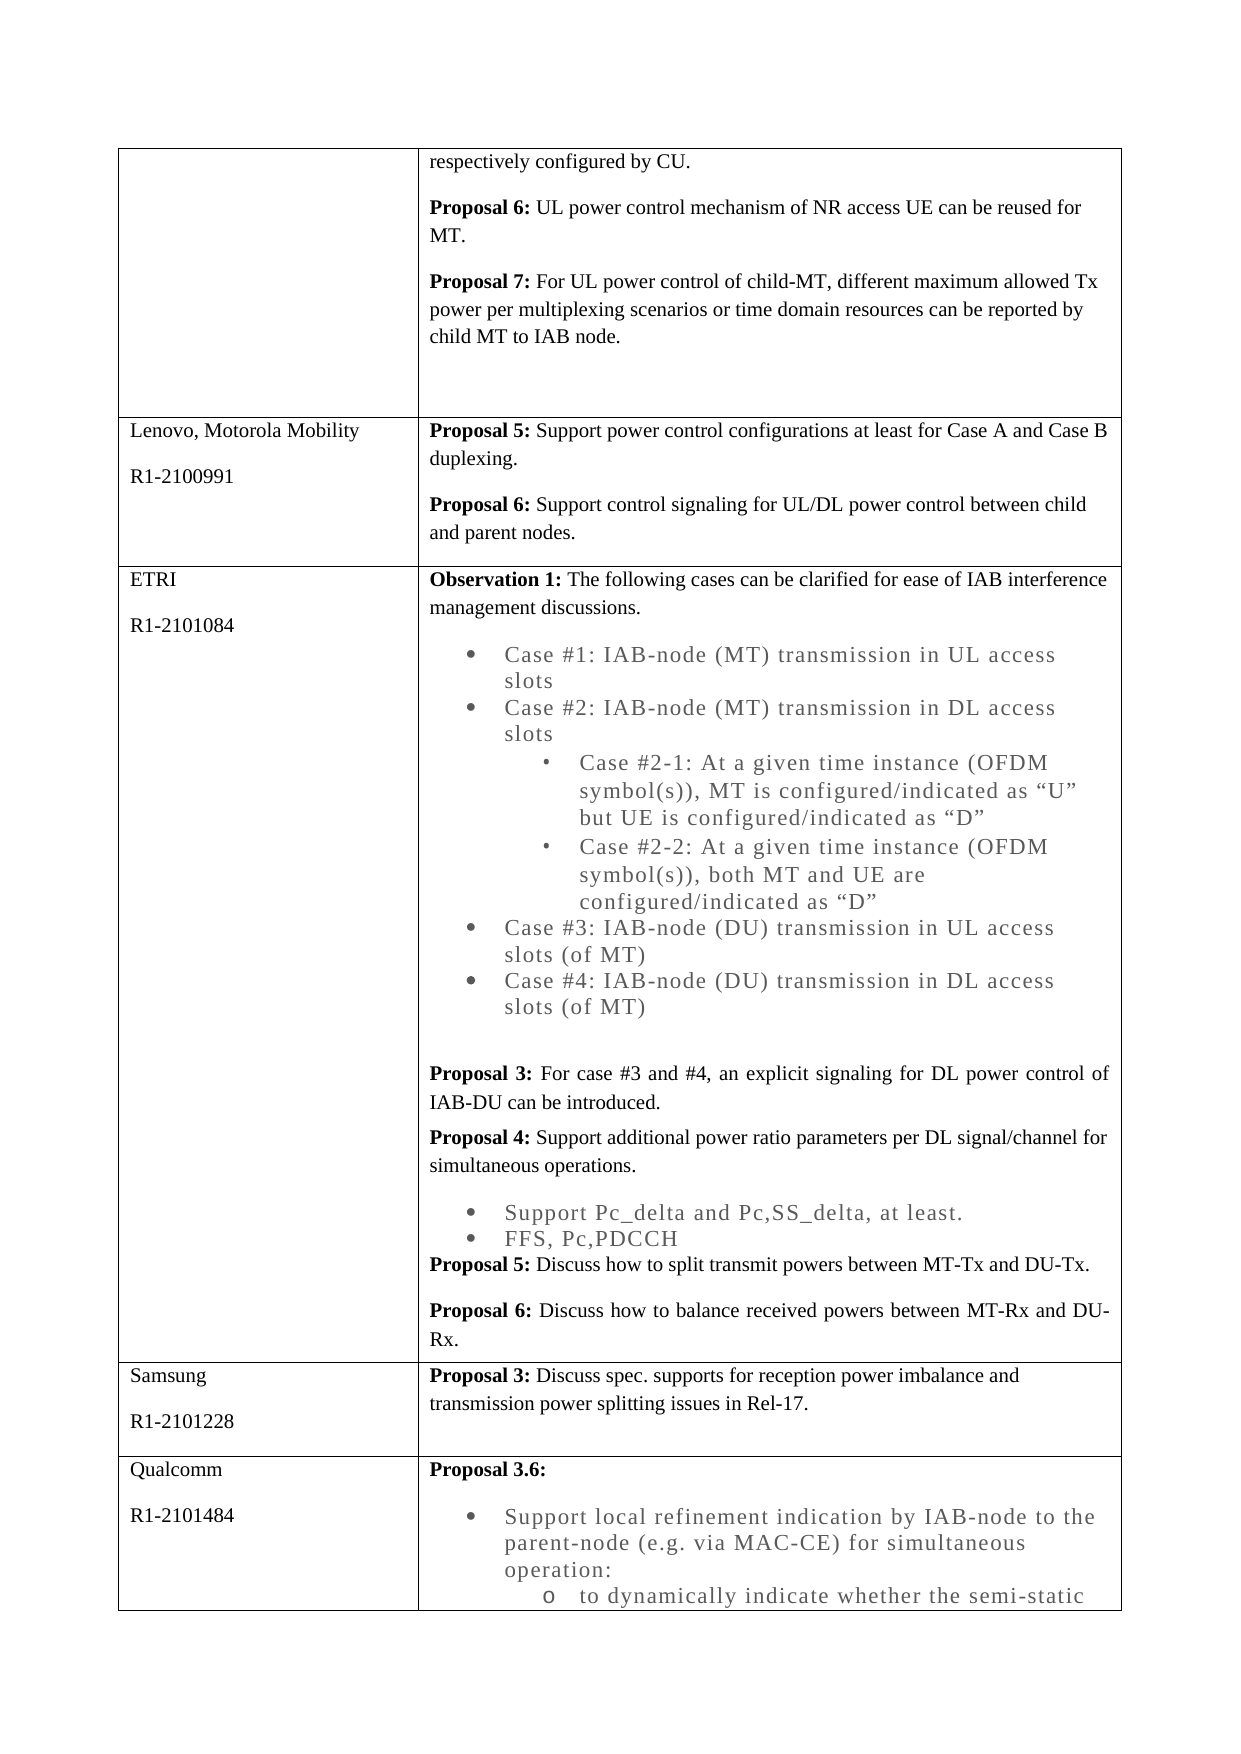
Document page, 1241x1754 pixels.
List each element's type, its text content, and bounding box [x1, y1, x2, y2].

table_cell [419, 1457, 1121, 1610]
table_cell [119, 149, 418, 417]
table_cell ETRI R1-2101084 [119, 567, 418, 1362]
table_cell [419, 149, 1121, 417]
table_cell Observation 1: The following cases can be clarified for ease of IAB interference management discussions. Case #1: IAB-node (MT) transmission in UL access slots Case #2: IAB-node (MT) transmission in DL access slots Case #2-1: At a given time instance (OFDM symbol(s)), MT is configured/indicated as “U” but UE is configured/indicated as “D” Case #2-2: At a given time instance (OFDM symbol(s)), both MT and UE are configured/indicated as “D” Case #3: IAB-node (DU) transmission in UL access slots (of MT) Case #4: IAB-node (DU) transmission in DL access slots (of MT) Proposal 3: For case #3 and #4, an explicit signaling for DL power control of IAB-DU can be introduced. Proposal 4: Support additional power ratio parameters per DL signal/channel for simultaneous operations. Support Pc_delta and Pc,SS_delta, at least. FFS, Pc,PDCCH Proposal 5: Discuss how to split transmit powers between MT-Tx and DU-Tx. Proposal 6: Discuss how to balance received powers between MT-Rx and DU-Rx. [419, 567, 1121, 1362]
table_cell Qualcomm R1-2101484 [119, 1457, 418, 1610]
table_cell Lenovo, Motorola Mobility R1-2100991 [119, 418, 418, 566]
table_cell Proposal 5: Support power control configurations at least for Case A and Case B duplexing. Proposal 6: Support control signaling for UL/DL power control between child and parent nodes. [419, 418, 1121, 566]
table_cell Proposal 3: Discuss spec. supports for reception power imbalance and transmission power splitting issues in Rel-17. [419, 1363, 1121, 1456]
table_cell Samsung R1-2101228 [119, 1363, 418, 1456]
